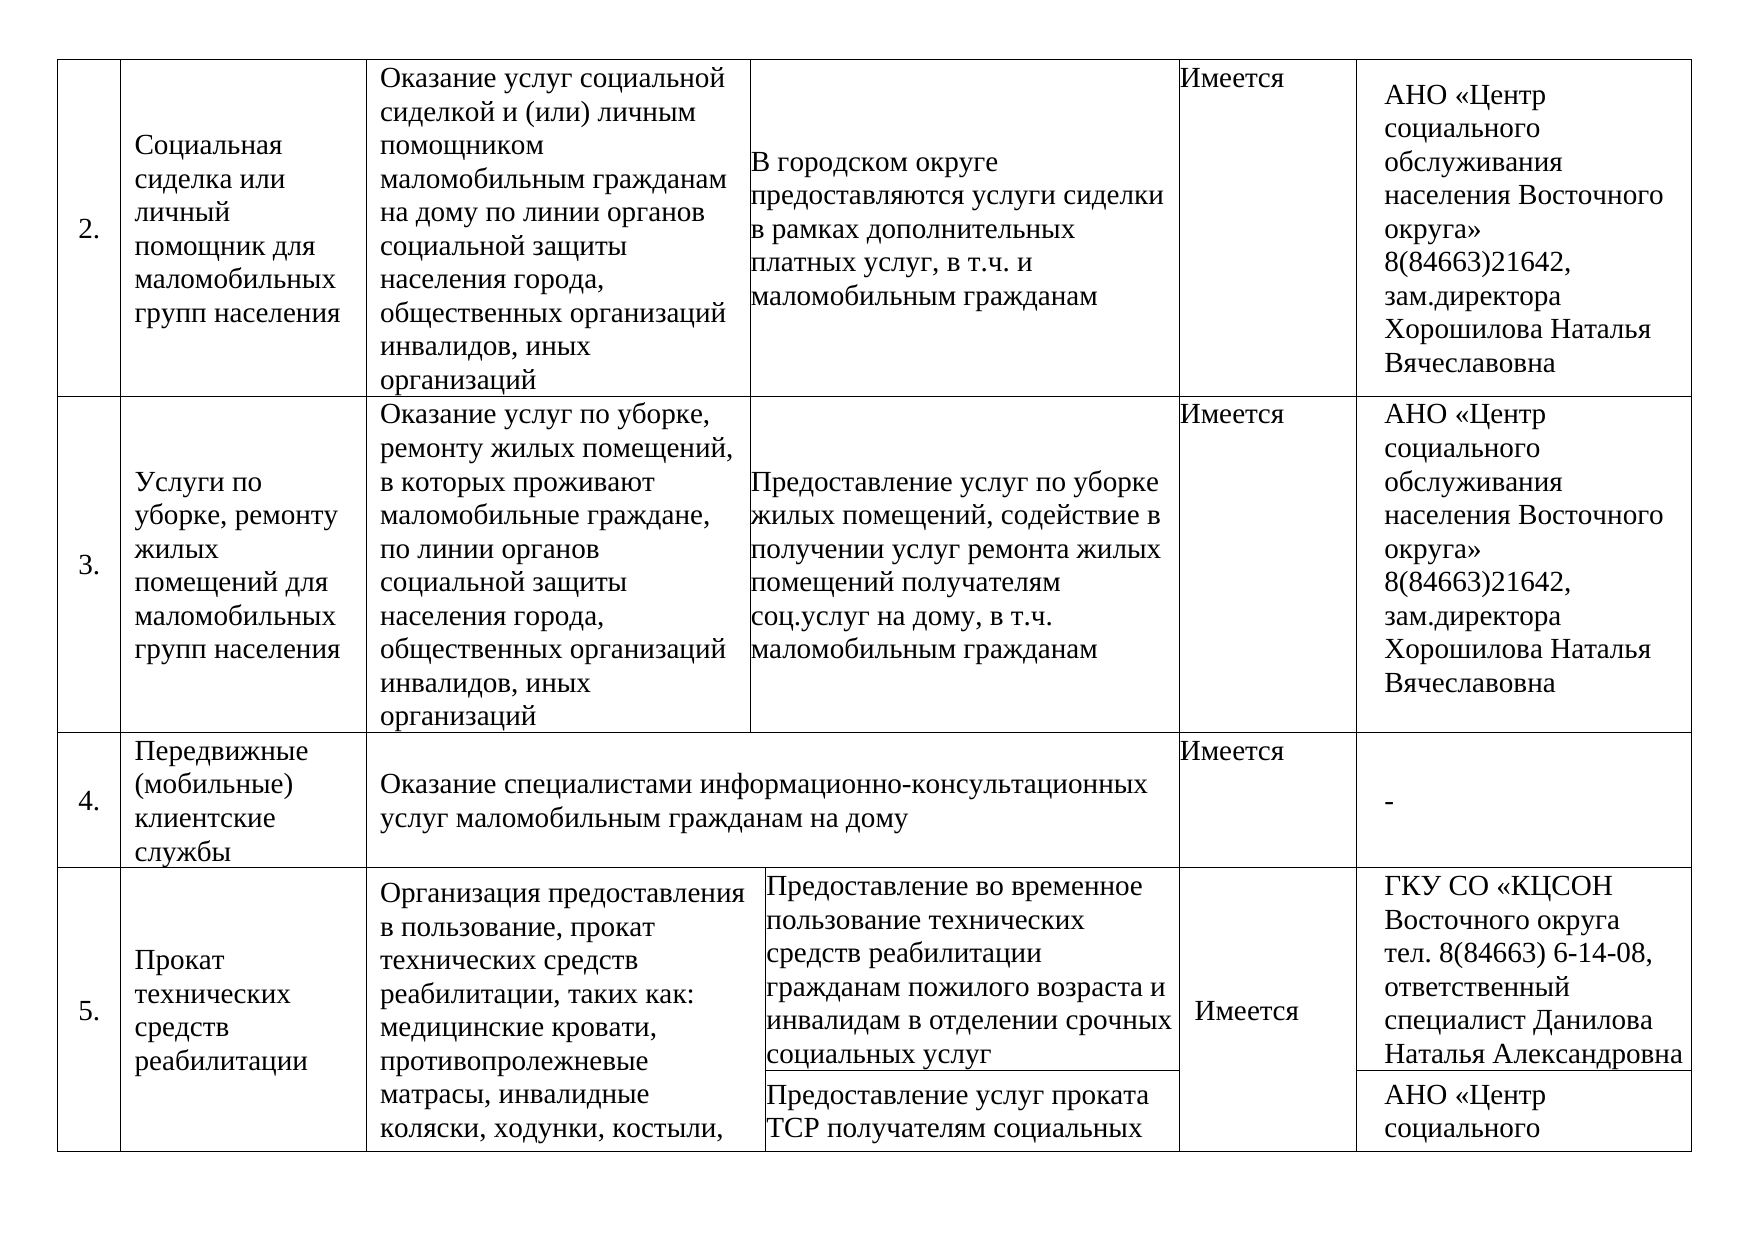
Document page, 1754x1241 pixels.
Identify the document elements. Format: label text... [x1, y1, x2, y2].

table_cell Имеется [1180, 868, 1356, 1151]
table_cell Организация предоставления в пользование, прокат технических средств реабилитации, таких как: медицинские кровати, противопролежневые матрасы, инвалидные коляски, ходунки, костыли, трости, палки для скандинавской ходьбы, устройства активного захвата, подъемники, сидения для ванны, санитарные кресла, тонометры, говорящие настольные часы и термометры и иные подобные средства) [367, 868, 765, 1151]
table_cell Социальная сиделка или личный помощник для маломобильных групп населения [121, 60, 366, 396]
table_cell ГКУ СО «КЦСОН Восточного округа тел. 8(84663) 6-14-08, ответственный специалист Данилова Наталья Александровна [1357, 868, 1691, 1069]
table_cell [1357, 1071, 1691, 1151]
table_cell Предоставление услуг по уборке жилых помещений, содействие в получении услуг ремонта жилых помещений получателям соц.услуг на дому, в т.ч. маломобильным гражданам [751, 397, 1179, 732]
table_cell 4. [58, 733, 120, 867]
table_cell - [1357, 733, 1691, 867]
table_cell Имеется [1180, 733, 1356, 867]
table_cell 5. [58, 868, 120, 1151]
table_cell 2. [58, 60, 120, 396]
table_cell Услуги по уборке, ремонту жилых помещений для маломобильных групп населения [121, 397, 366, 732]
table_cell Оказание специалистами информационно-консультационных услуг маломобильным гражданам на дому [367, 733, 1179, 867]
table_cell Имеется [1180, 60, 1356, 396]
table_cell АНО «Центр социального обслуживания населения Восточного округа» 8(84663)21642, зам.директора Хорошилова Наталья Вячеславовна [1357, 397, 1691, 732]
table_cell Оказание услуг по уборке, ремонту жилых помещений, в которых проживают маломобильные граждане, по линии органов социальной защиты населения города, общественных организаций инвалидов, иных организаций [367, 397, 750, 732]
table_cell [766, 1071, 1179, 1151]
table_cell Передвижные (мобильные) клиентские службы [121, 733, 366, 867]
table_cell Предоставление во временное пользование технических средств реабилитации гражданам пожилого возраста и инвалидам в отделении срочных социальных услуг [766, 868, 1179, 1069]
table_cell Прокат технических средств реабилитации [121, 868, 366, 1151]
table_cell В городском округе предоставляются услуги сиделки в рамках дополнительных платных услуг, в т.ч. и маломобильным гражданам [751, 60, 1179, 396]
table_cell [1357, 60, 1691, 396]
table_cell Имеется [1180, 397, 1356, 732]
table_cell 3. [58, 397, 120, 732]
table_cell Оказание услуг социальной сиделкой и (или) личным помощником маломобильным гражданам на дому по линии органов социальной защиты населения города, общественных организаций инвалидов, иных организаций [367, 60, 750, 396]
